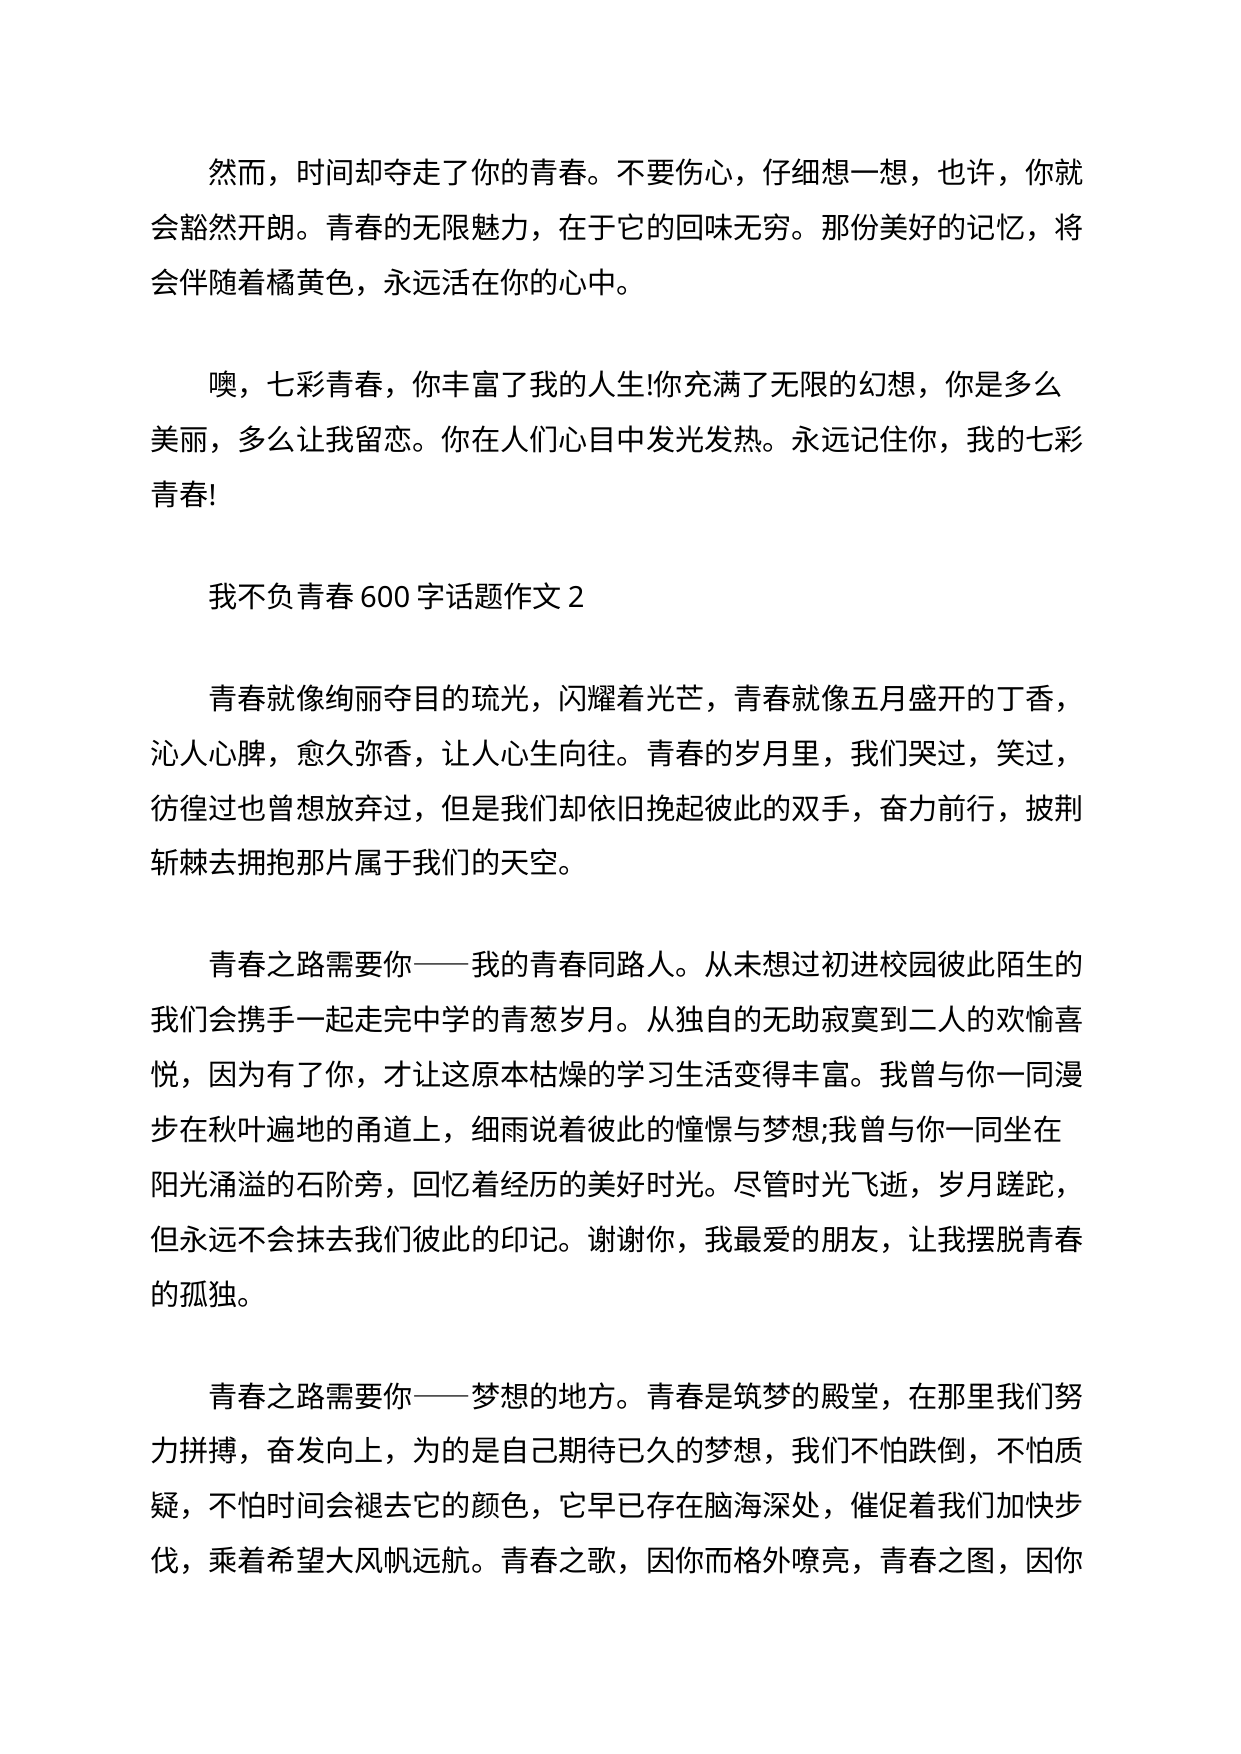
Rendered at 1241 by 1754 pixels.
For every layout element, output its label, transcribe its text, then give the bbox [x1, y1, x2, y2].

text 噢，七彩青春，你丰富了我的人生!你充满了无限的幻想，你是多么美丽，多么让我留恋。你在人们心目中发光发热。永远记住你，我的七彩青春! [150, 362, 1090, 514]
text 青春之路需要你——我的青春同路人。从未想过初进校园彼此陌生的我们会携手一起走完中学的青葱岁月。从独自的无助寂寞到二人的欢愉喜悦，因为有了你，才让这原本枯燥的学习生活变得丰富。我曾与你一同漫步在秋叶遍地的甬道上，细雨说着彼此的憧憬与梦想;我曾与你一同坐在阳光涌溢的石阶旁，回忆着经历的美好时光。尽管时光飞逝，岁月蹉跎，但永远不会抹去我们彼此的印记。谢谢你，我最爱的朋友，让我摆脱青春的孤独。 [150, 942, 1090, 1314]
text 然而，时间却夺走了你的青春。不要伤心，仔细想一想，也许，你就会豁然开朗。青春的无限魅力，在于它的回味无穷。那份美好的记忆，将会伴随着橘黄色，永远活在你的心中。 [150, 150, 1090, 302]
text 我不负青春600字话题作文2 [150, 573, 1090, 616]
text 青春就像绚丽夺目的琉光，闪耀着光芒，青春就像五月盛开的丁香，沁人心脾，愈久弥香，让人心生向往。青春的岁月里，我们哭过，笑过，彷徨过也曾想放弃过，但是我们却依旧挽起彼此的双手，奋力前行，披荆斩棘去拥抱那片属于我们的天空。 [150, 675, 1090, 882]
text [150, 1373, 1090, 1580]
